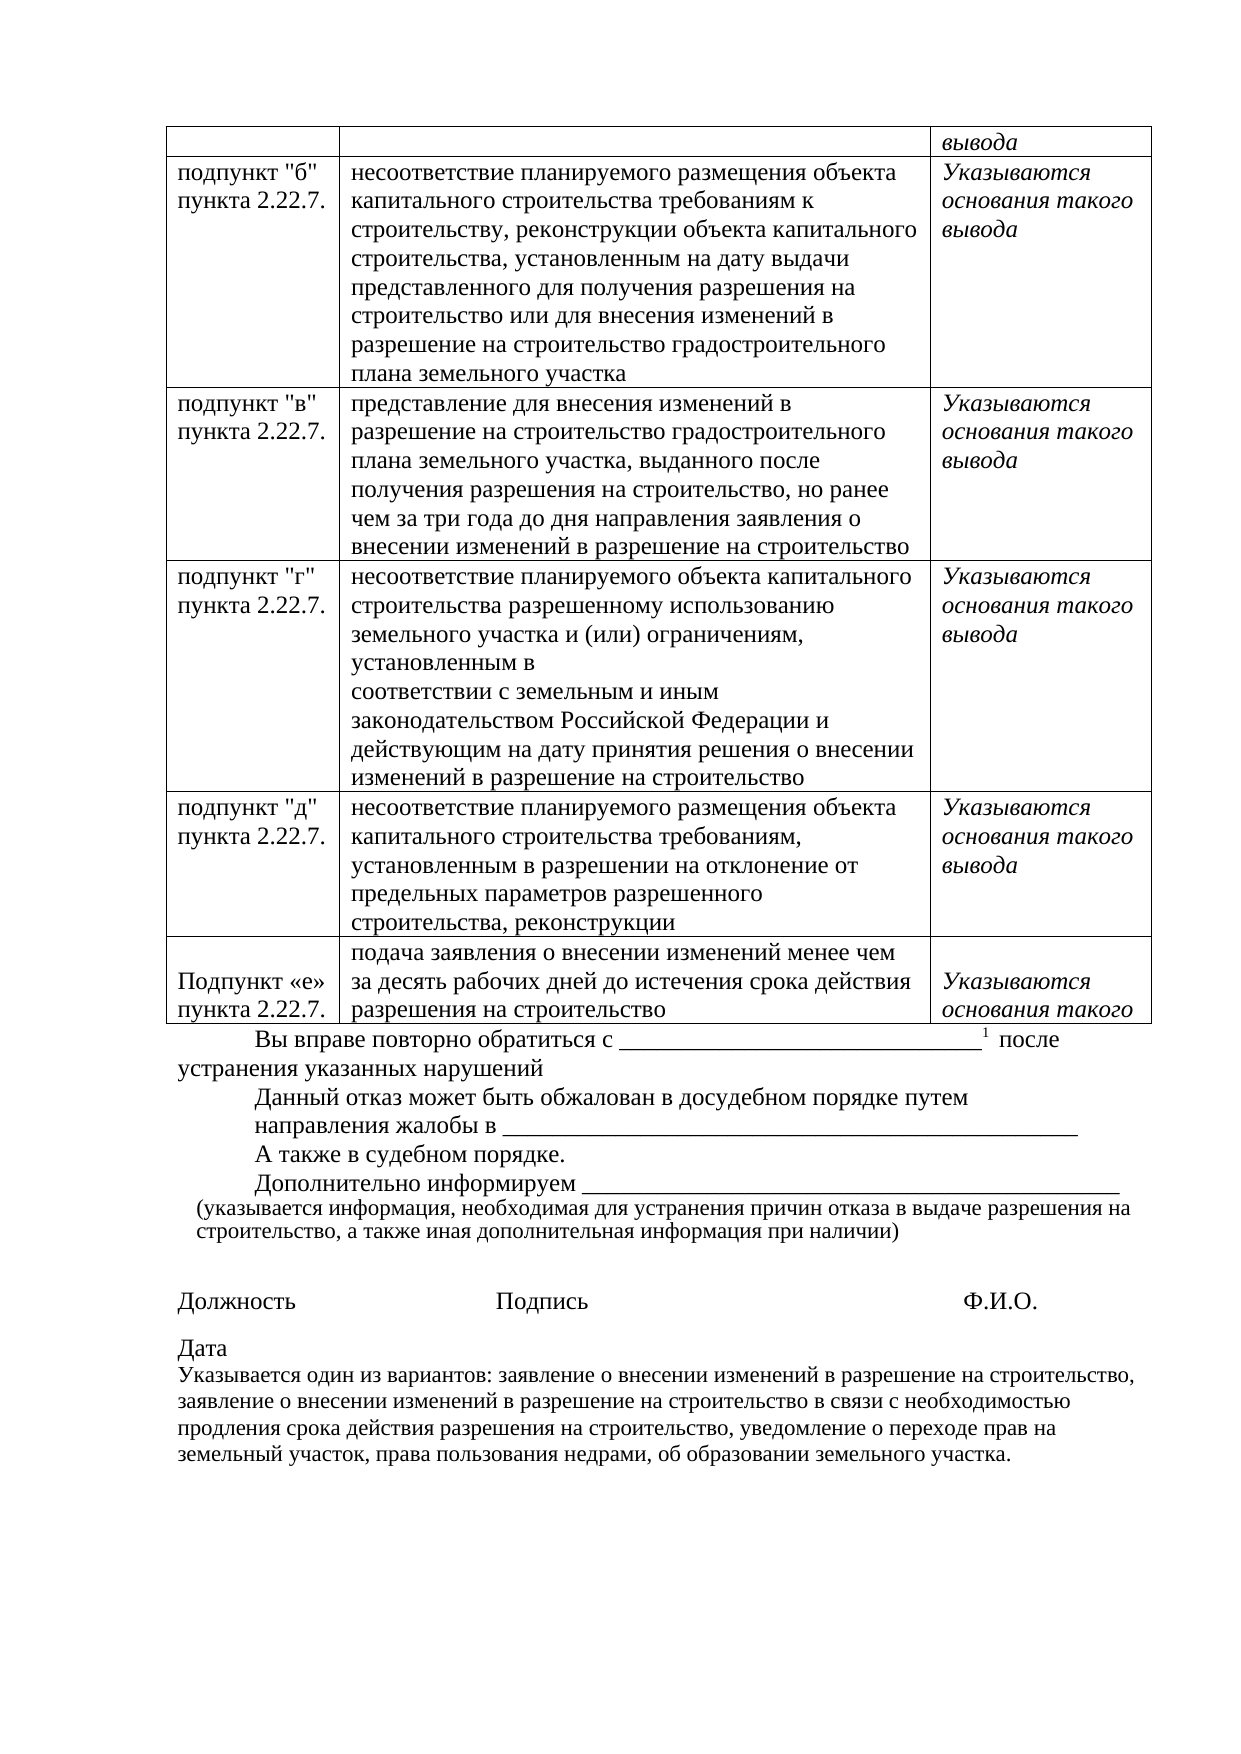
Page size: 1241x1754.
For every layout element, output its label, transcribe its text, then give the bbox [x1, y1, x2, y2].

table_cell подпункт "б" пункта 2.22.7. [167, 157, 339, 387]
table_cell подпункт "д" пункта 2.22.7. [167, 792, 339, 936]
table_cell несоответствие планируемого размещения объекта капитального строительства требованиям, установленным в разрешении на отклонение от предельных параметров разрешенного строительства, реконструкции [340, 792, 930, 936]
table_cell Указываются основания такого вывода [931, 792, 1151, 936]
table_cell несоответствие планируемого размещения объекта капитального строительства требованиям к строительству, реконструкции объекта капитального строительства, установленным на дату выдачи представленного для получения разрешения на строительство или для внесения изменений в разрешение на строительство градостроительного плана земельного участка [340, 157, 930, 387]
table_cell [167, 127, 339, 156]
table_cell Указываются основания такого вывода [931, 388, 1151, 560]
table_cell подпункт "г" пункта 2.22.7. [167, 561, 339, 791]
text направления жалобы в ______________________________________________ [254, 1111, 1153, 1139]
text Данный отказ может быть обжалован в досудебном порядке путем [254, 1082, 1153, 1111]
table_cell Указываются основания такого вывода [931, 157, 1151, 387]
text А также в судебном порядке. [254, 1139, 1153, 1168]
text Вы вправе повторно обратиться с _____________________________1 после устранения указанных нарушений [177, 1024, 1153, 1082]
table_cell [931, 127, 1151, 156]
text Дата [177, 1336, 1153, 1361]
text Дополнительно информируем ___________________________________________ [254, 1168, 1153, 1197]
table_cell подача заявления о внесении изменений менее чем за десять рабочих дней до истечения срока действия разрешения на строительство [340, 937, 930, 1023]
text Указывается один из вариантов: заявление о внесении изменений в разрешение на строительство, заявление о внесении изменений в разрешение на строительство в связи с необходимостью продления срока действия разрешения на строительство, уведомление о переходе прав на земельный участок, права пользования недрами, об образовании земельного участка. [177, 1361, 1153, 1466]
table_cell Подпункт «е» пункта 2.22.7. [167, 937, 339, 1023]
table_cell Указываются основания такого [931, 937, 1151, 1023]
text (указывается информация, необходимая для устранения причин отказа в выдаче разрешения на строительство, а также иная дополнительная информация при наличии) [196, 1197, 1153, 1243]
table_cell представление для внесения изменений в разрешение на строительство градостроительного плана земельного участка, выданного после получения разрешения на строительство, но ранее чем за три года до дня направления заявления о внесении изменений в разрешение на строительство [340, 388, 930, 560]
text Должность Подпись Ф.И.О. [177, 1289, 1153, 1315]
table_cell подпункт "в" пункта 2.22.7. [167, 388, 339, 560]
table_cell Указываются основания такого вывода [931, 561, 1151, 791]
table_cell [340, 127, 930, 156]
table_cell несоответствие планируемого объекта капитального строительства разрешенному использованию земельного участка и (или) ограничениям, установленным в соответствии с земельным и иным законодательством Российской Федерации и действующим на дату принятия решения о внесении изменений в разрешение на строительство [340, 561, 930, 791]
